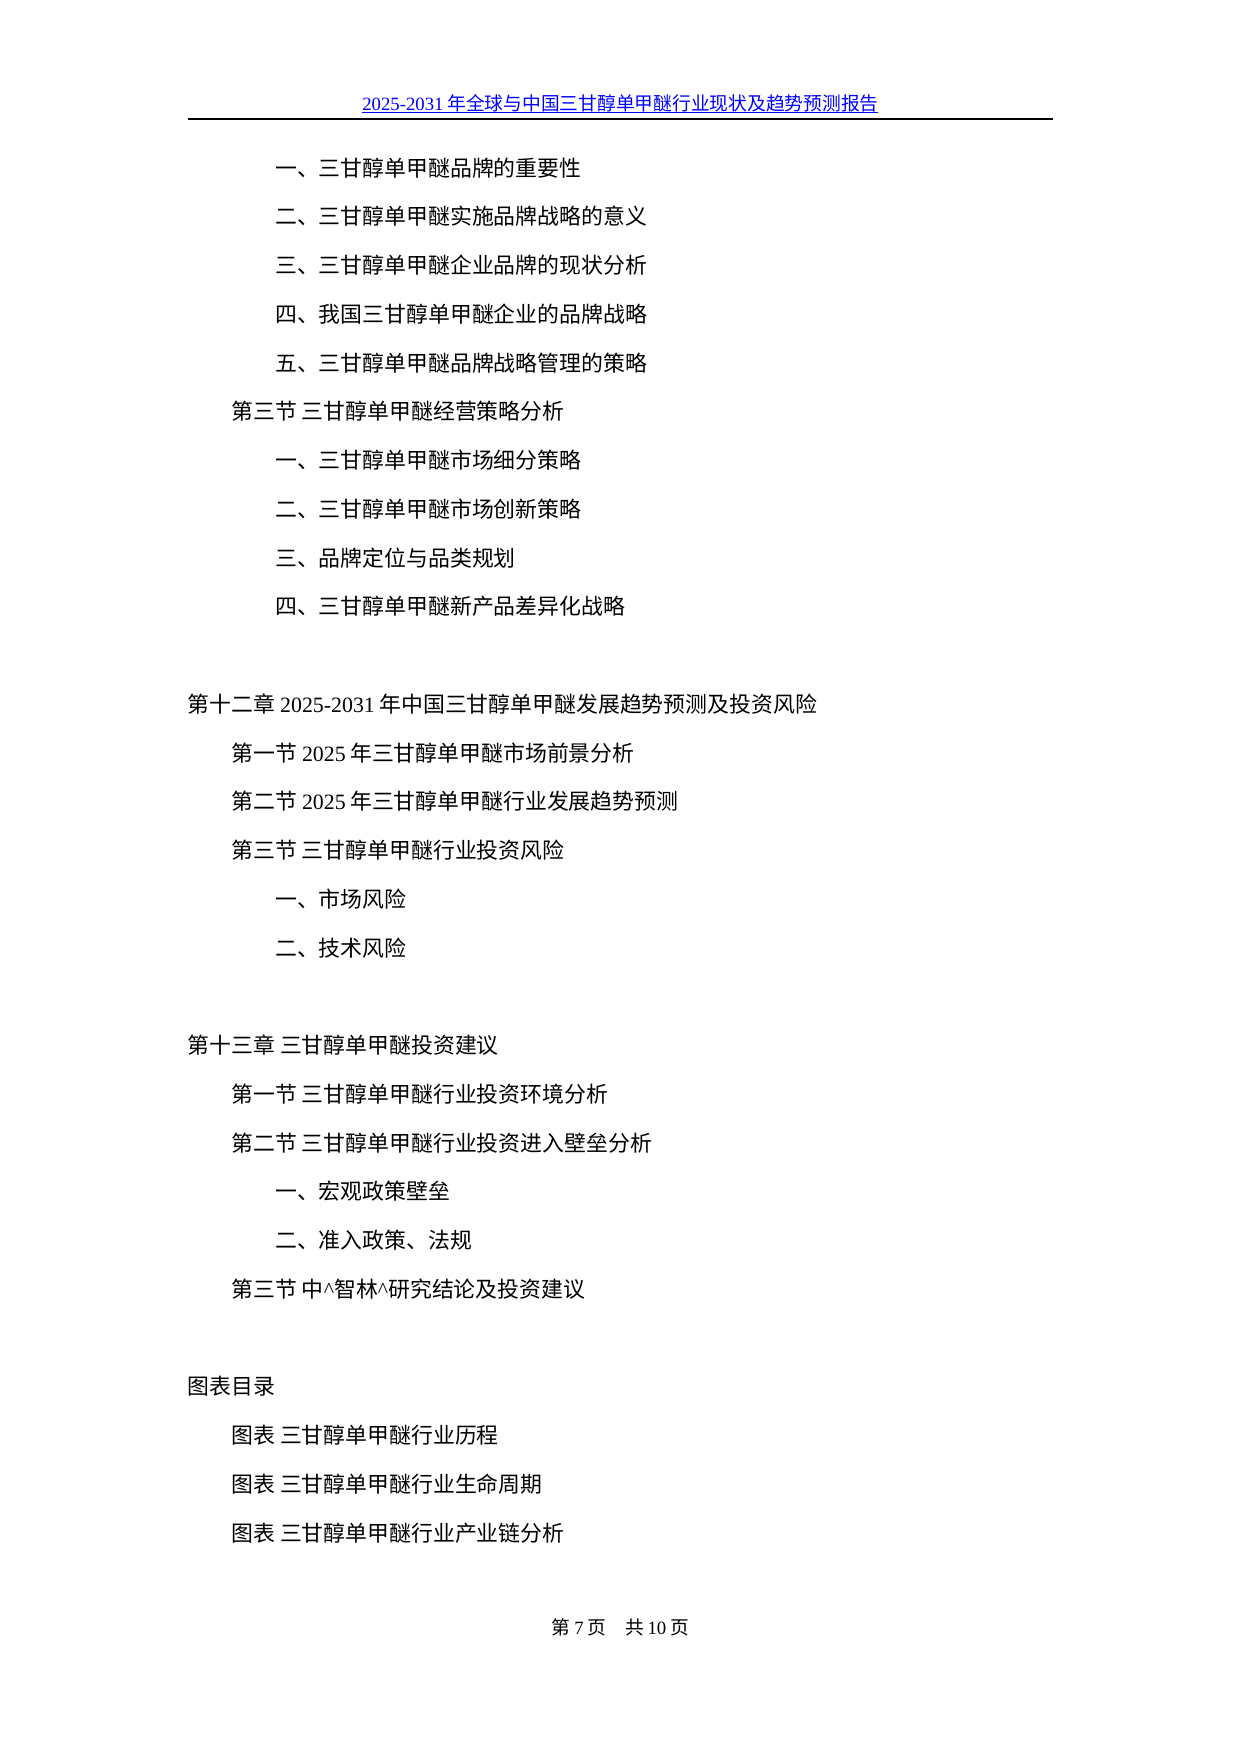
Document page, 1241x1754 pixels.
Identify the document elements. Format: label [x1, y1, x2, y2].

text [187, 150, 1053, 1548]
